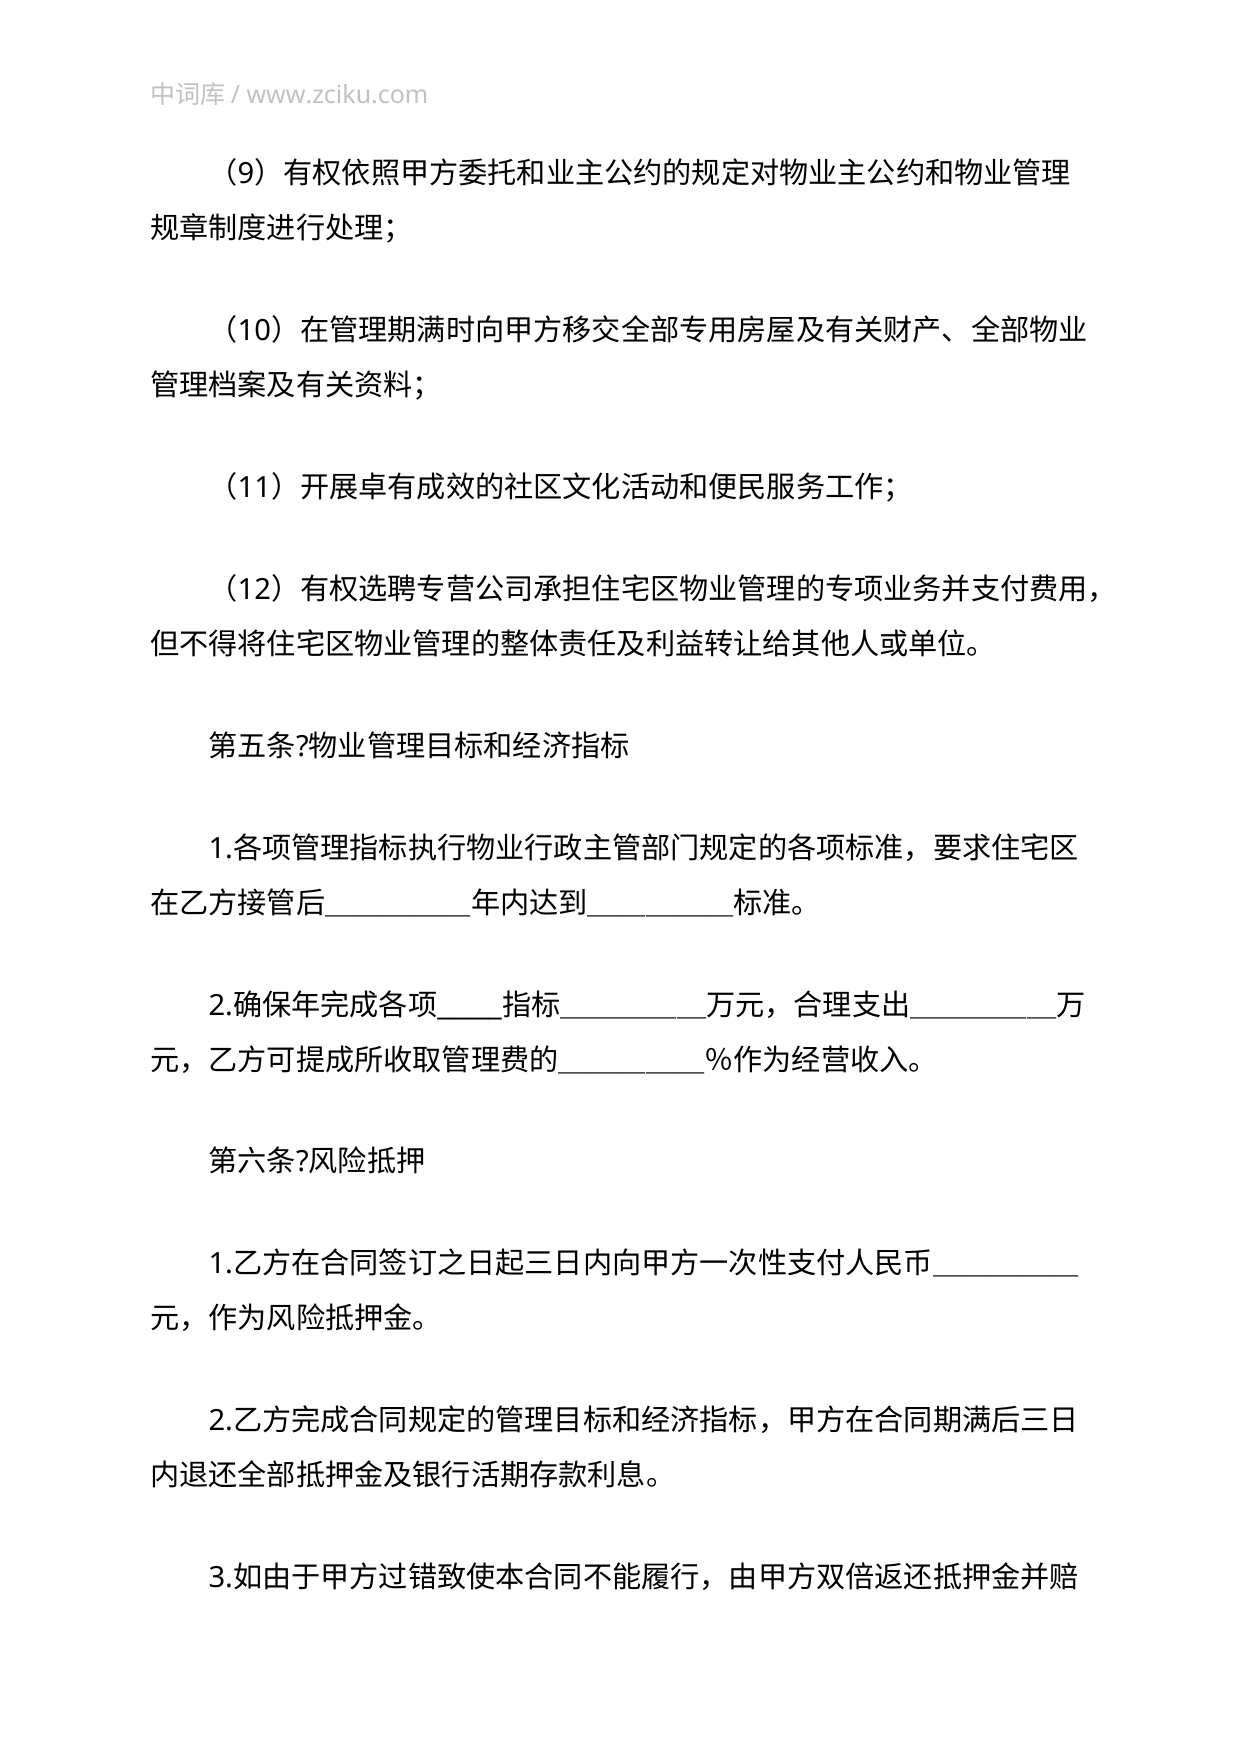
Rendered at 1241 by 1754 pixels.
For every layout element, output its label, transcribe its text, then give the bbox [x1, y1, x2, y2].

text 2.乙方完成合同规定的管理目标和经济指标，甲方在合同期满后三日内退还全部抵押金及银行活期存款利息。 [150, 1397, 1090, 1494]
text （12）有权选聘专营公司承担住宅区物业管理的专项业务并支付费用，但不得将住宅区物业管理的整体责任及利益转让给其他人或单位。 [150, 566, 1090, 663]
text 第六条?风险抵押 [150, 1138, 1090, 1180]
text （11）开展卓有成效的社区文化活动和便民服务工作； [150, 463, 1090, 506]
text 第五条?物业管理目标和经济指标 [150, 722, 1090, 765]
text 1.乙方在合同签订之日起三日内向甲方一次性支付人民币＿＿＿＿＿元，作为风险抵押金。 [150, 1240, 1090, 1337]
text （10）在管理期满时向甲方移交全部专用房屋及有关财产、全部物业管理档案及有关资料； [150, 307, 1090, 404]
text 1.各项管理指标执行物业行政主管部门规定的各项标准，要求住宅区在乙方接管后＿＿＿＿＿年内达到＿＿＿＿＿标准。 [150, 824, 1090, 922]
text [150, 1553, 1090, 1596]
text （9）有权依照甲方委托和业主公约的规定对物业主公约和物业管理规章制度进行处理； [150, 150, 1090, 247]
text 2.确保年完成各项_____指标＿＿＿＿＿万元，合理支出＿＿＿＿＿万元，乙方可提成所收取管理费的＿＿＿＿＿％作为经营收入。 [150, 981, 1090, 1078]
